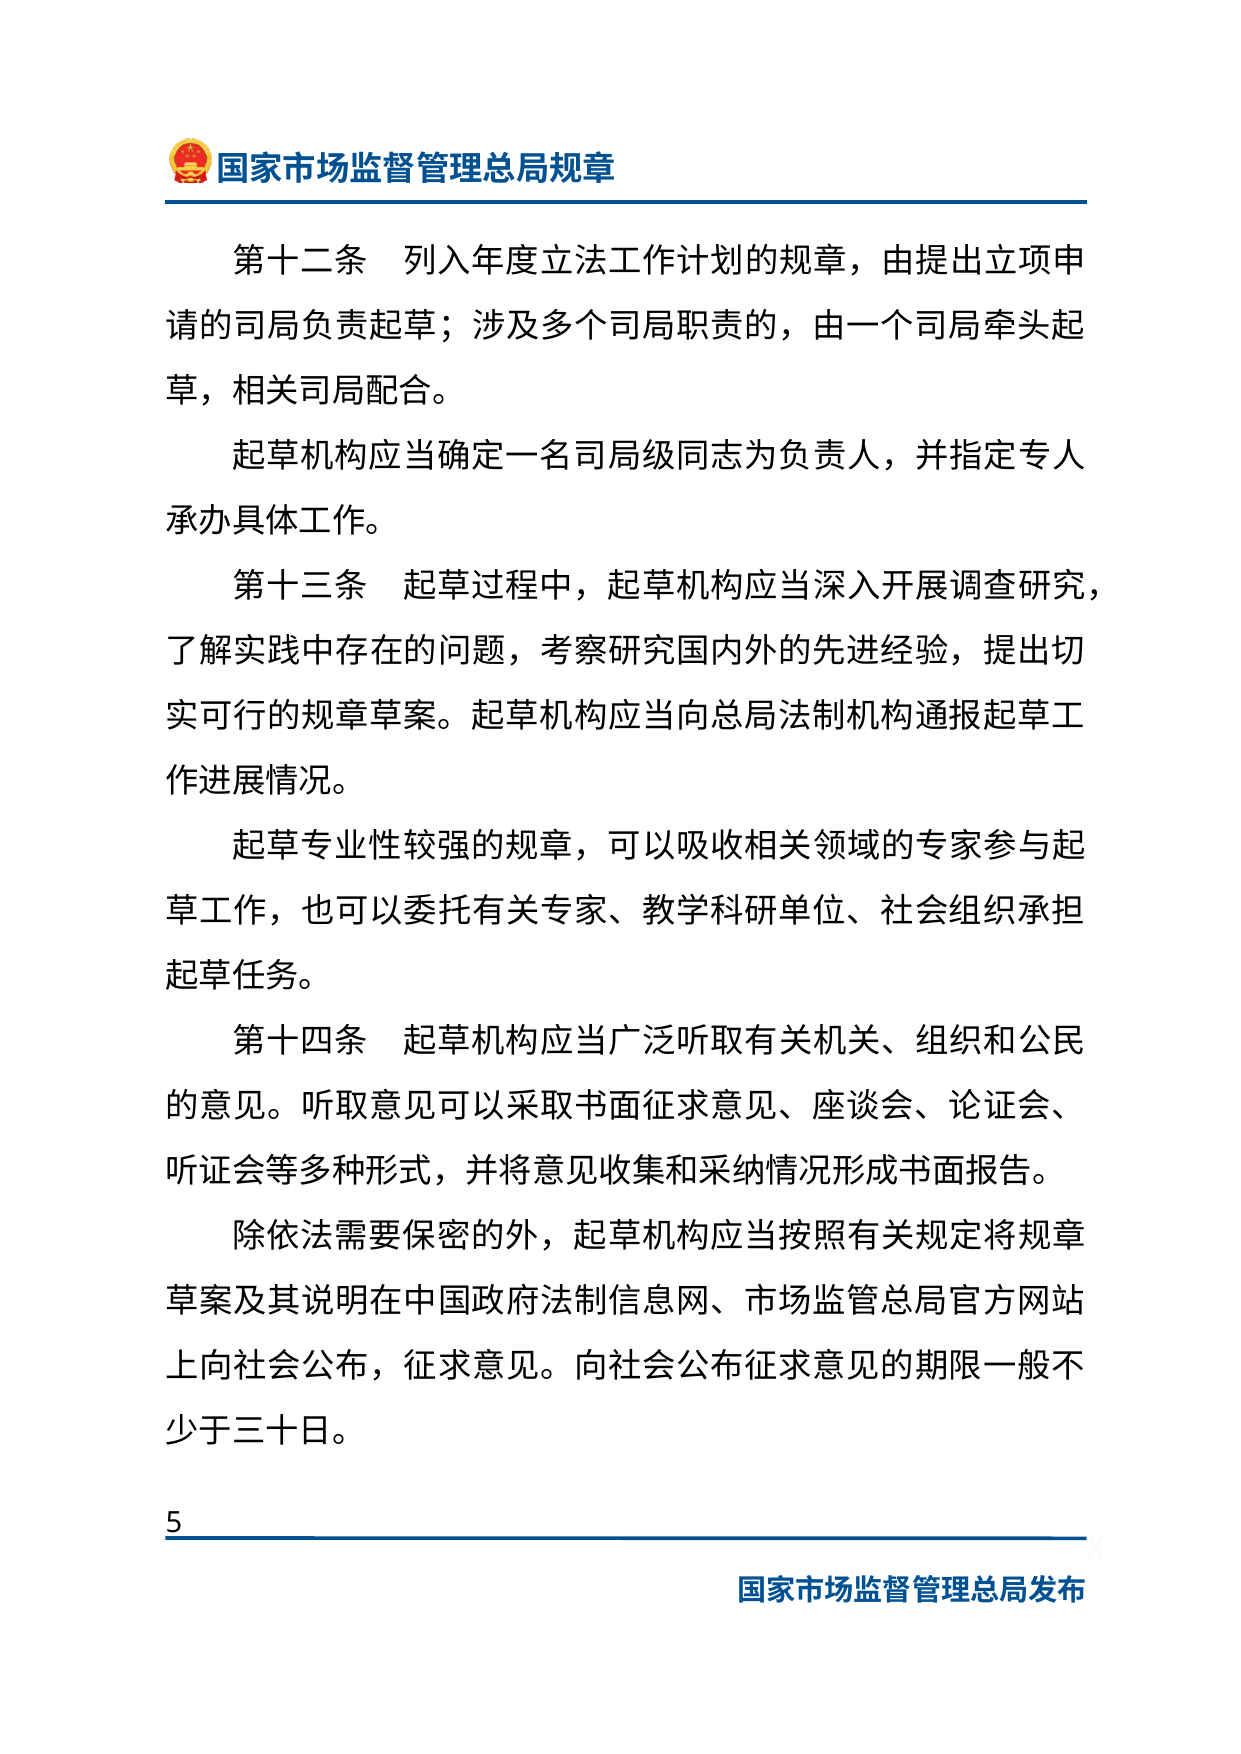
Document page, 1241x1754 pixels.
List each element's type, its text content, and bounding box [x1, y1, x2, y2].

text 第十四条 起草机构应当广泛听取有关机关、组织和公民的意见。听取意见可以采取书面征求意见、座谈会、论证会、听证会等多种形式，并将意见收集和采纳情况形成书面报告。 [165, 1006, 1087, 1201]
text 起草机构应当确定一名司局级同志为负责人，并指定专人承办具体工作。 [165, 421, 1087, 551]
text 除依法需要保密的外，起草机构应当按照有关规定将规章草案及其说明在中国政府法制信息网、市场监管总局官方网站上向社会公布，征求意见。向社会公布征求意见的期限一般不少于三十日。 [165, 1201, 1087, 1461]
text 第十二条 列入年度立法工作计划的规章，由提出立项申请的司局负责起草；涉及多个司局职责的，由一个司局牵头起草，相关司局配合。 [165, 226, 1087, 421]
text 第十三条 起草过程中，起草机构应当深入开展调查研究，了解实践中存在的问题，考察研究国内外的先进经验，提出切实可行的规章草案。起草机构应当向总局法制机构通报起草工作进展情况。 [165, 551, 1087, 811]
picture [165, 136, 216, 187]
text 起草专业性较强的规章，可以吸收相关领域的专家参与起草工作，也可以委托有关专家、教学科研单位、社会组织承担起草任务。 [165, 811, 1087, 1006]
